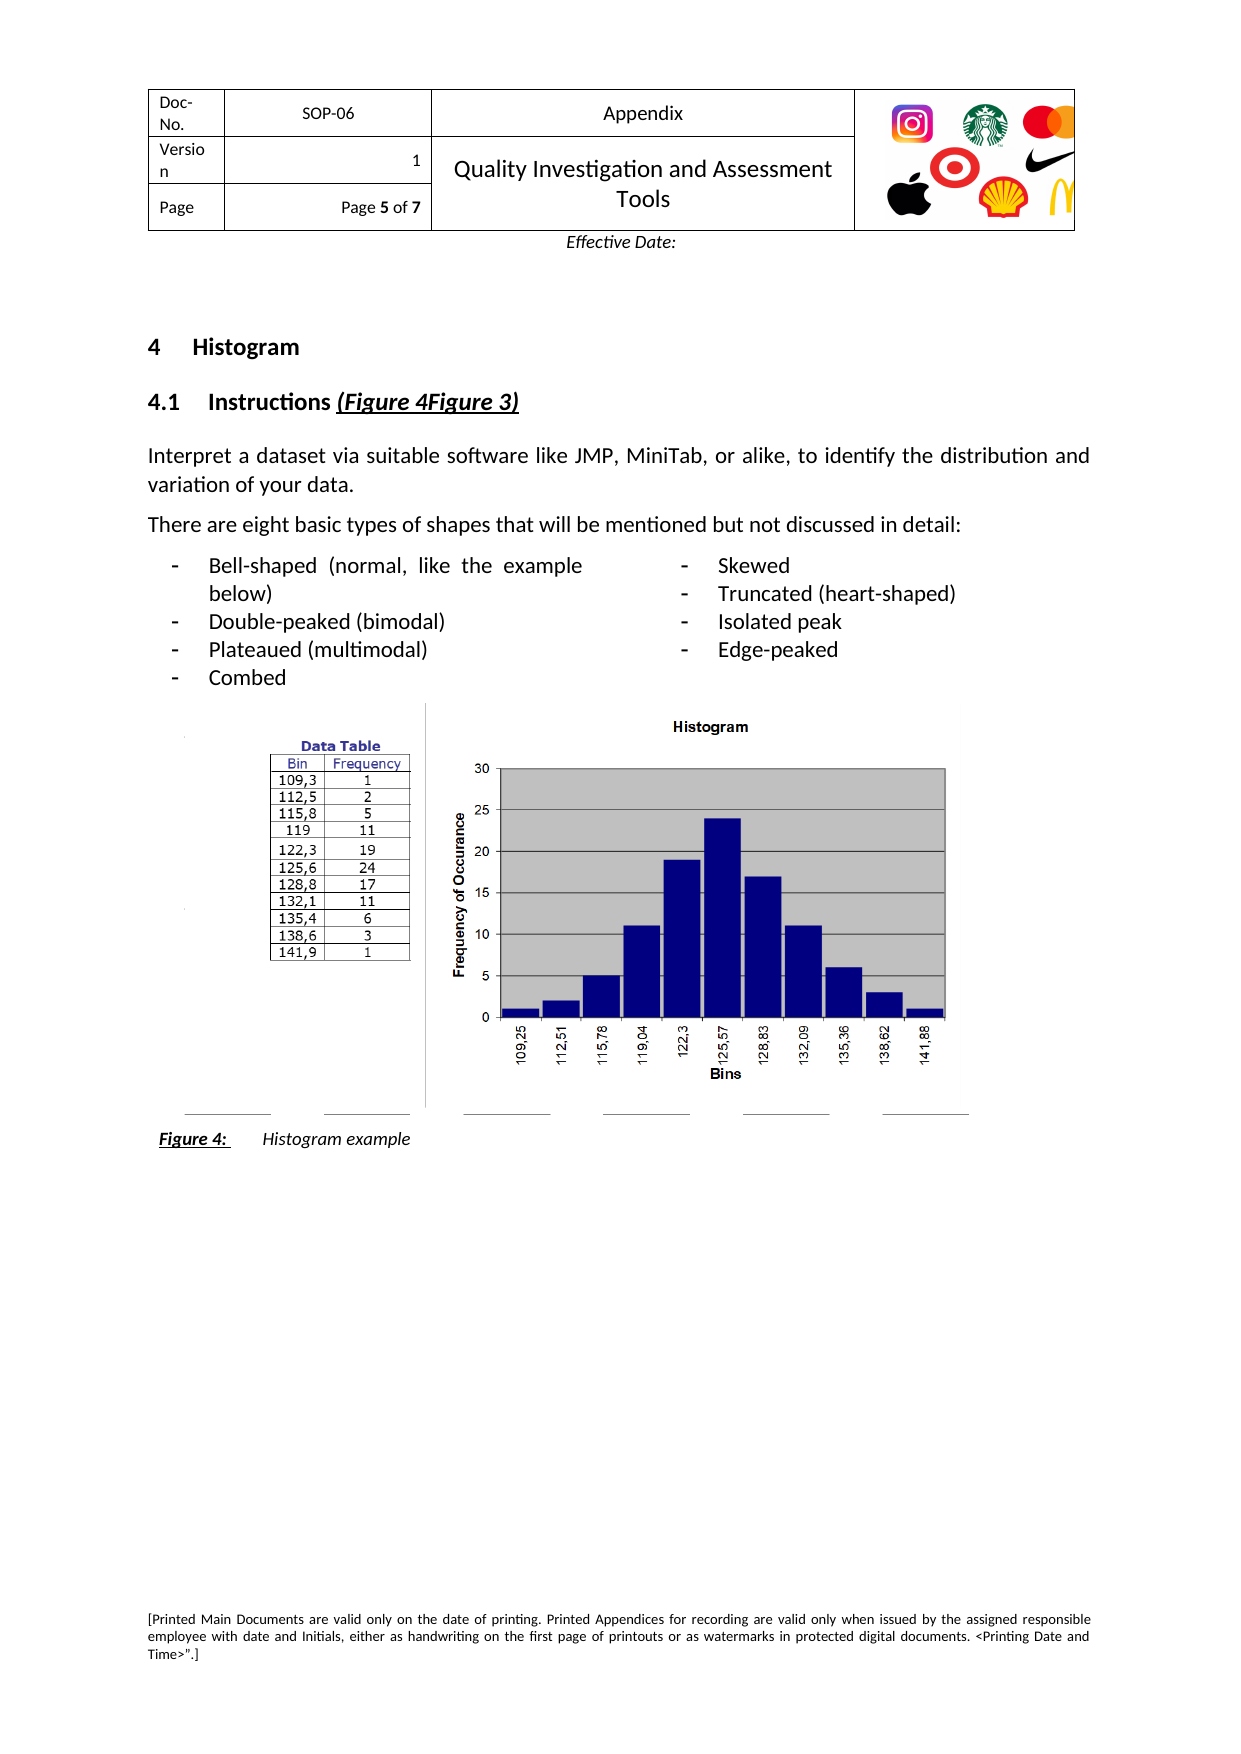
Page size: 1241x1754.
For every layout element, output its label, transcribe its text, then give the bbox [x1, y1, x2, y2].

picture [884, 100, 1075, 220]
table_header [148, 703, 1092, 1127]
text Edge-peaked [681, 635, 1093, 663]
text Interpret a dataset via suitable software like JMP, MiniTab, or alike, to identify the distribution and variation of your data. [148, 442, 1093, 498]
text Bell-shaped (normal, like the example below) [171, 551, 583, 607]
text Combed [171, 663, 583, 691]
subtitle Instructions (Figure 4) [148, 386, 1093, 417]
text Isolated peak [681, 607, 1093, 635]
text There are eight basic types of shapes that will be mentioned but not discussed in detail: [148, 510, 1093, 538]
text Plateaued (multimodal) [171, 635, 583, 663]
table_cell Figure 4: [148, 1128, 251, 1171]
table_cell Histogram example [251, 1128, 1092, 1171]
subtitle Histogram [148, 331, 1093, 361]
picture [184, 703, 1055, 1115]
text Double-peaked (bimodal) [171, 607, 583, 635]
text Truncated (heart-shaped) [681, 579, 1093, 607]
text Skewed [681, 551, 1093, 579]
